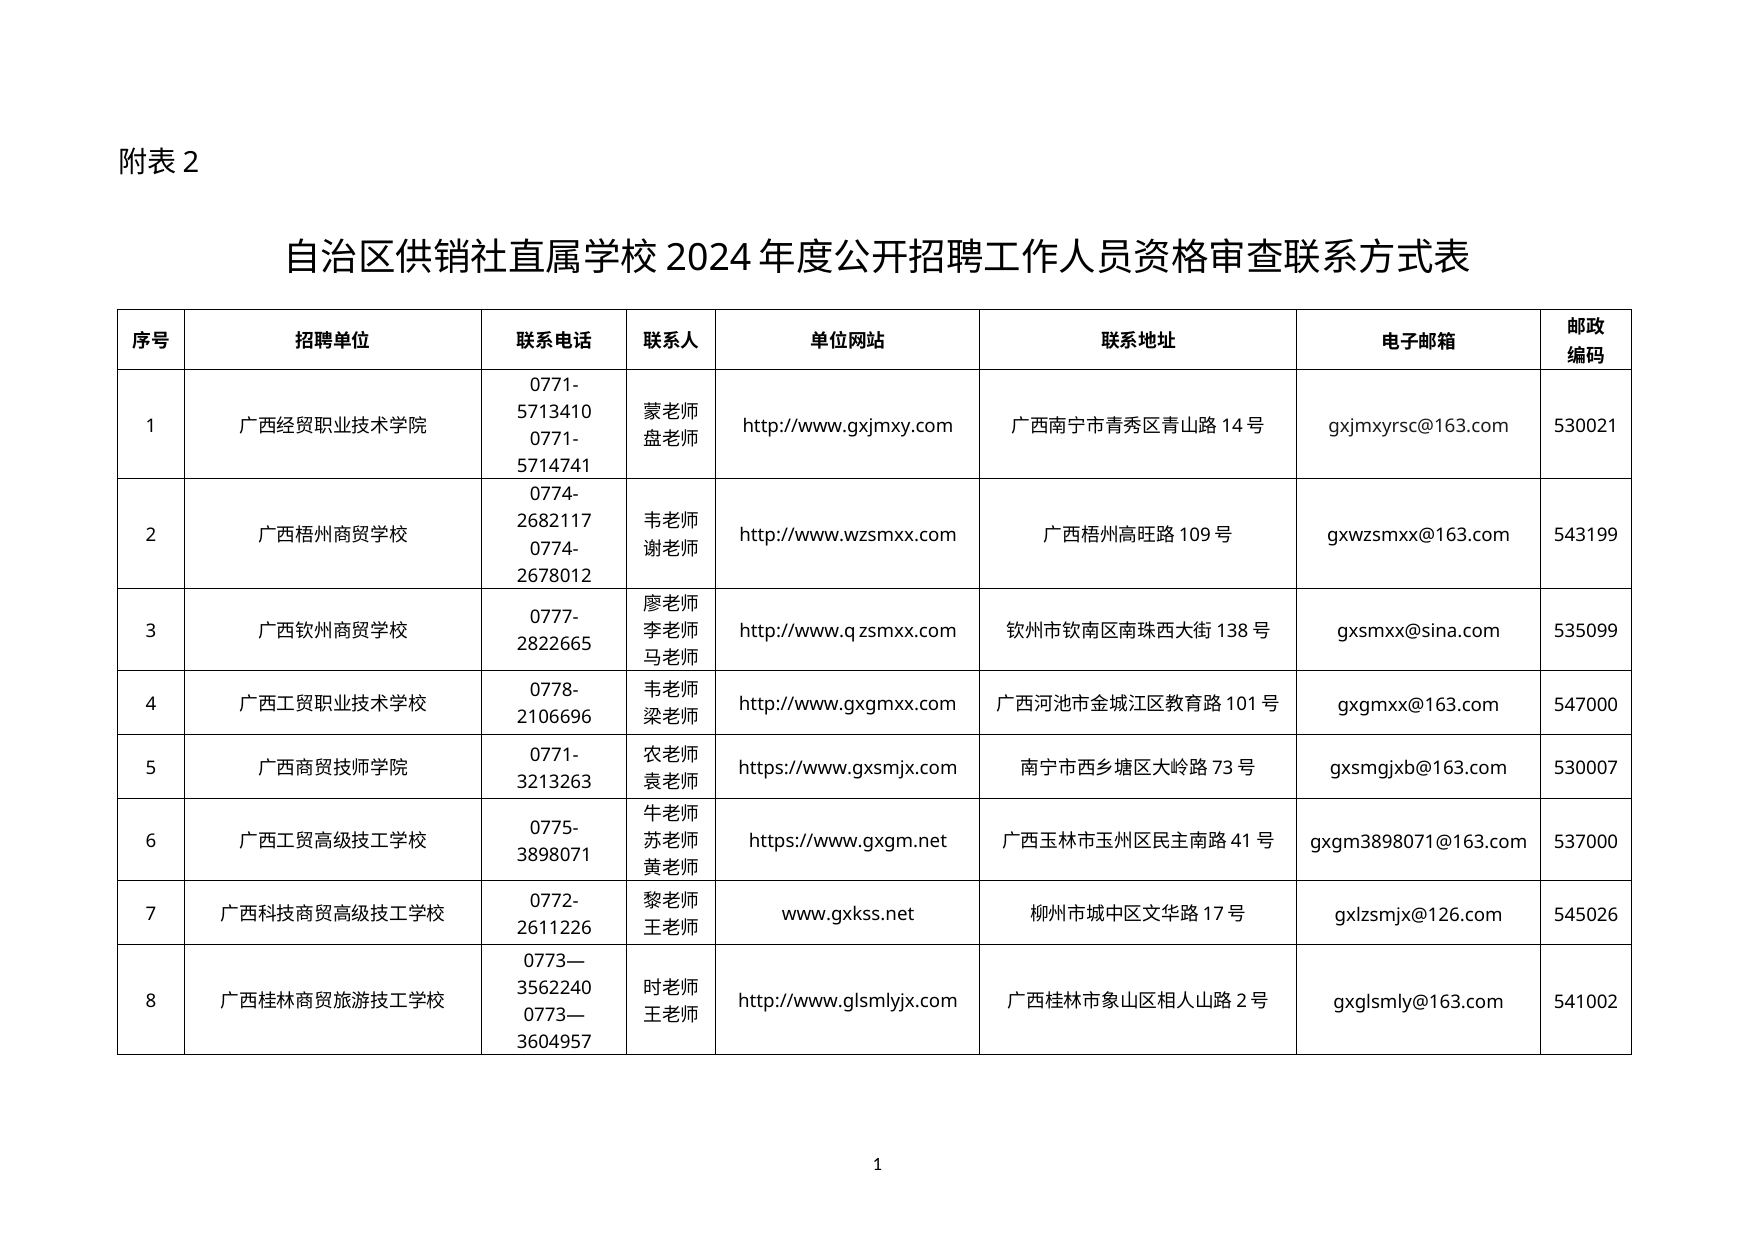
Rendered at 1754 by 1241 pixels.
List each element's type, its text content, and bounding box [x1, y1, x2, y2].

table_header 单位网站 [716, 310, 979, 369]
table_header 联系地址 [980, 310, 1296, 369]
table_cell 2 [118, 479, 184, 587]
table_cell 黎老师 王老师 [627, 881, 715, 944]
table_cell 0774-2682117 0774-2678012 [482, 479, 626, 587]
table_cell gxsmgjxb@163.com [1297, 735, 1540, 798]
table_header 联系人 [627, 310, 715, 369]
table_cell 0775-3898071 [482, 799, 626, 880]
table_cell 柳州市城中区文华路17号 [980, 881, 1296, 944]
table_header 邮政 编码 [1541, 310, 1631, 369]
table_cell gxgm3898071@163.com [1297, 799, 1540, 880]
table_cell 广西玉林市玉州区民主南路41号 [980, 799, 1296, 880]
table_cell 廖老师 李老师 马老师 [627, 589, 715, 670]
table_cell 广西商贸技师学院 [185, 735, 481, 798]
table_cell 530021 [1541, 370, 1631, 478]
table_cell 时老师 王老师 [627, 945, 715, 1054]
text 自治区供销社直属学校2024年度公开招聘工作人员资格审查联系方式表 [118, 227, 1636, 281]
table_cell 南宁市西乡塘区大岭路73号 [980, 735, 1296, 798]
table_cell gxglsmly@163.com [1297, 945, 1540, 1054]
table_cell 5 [118, 735, 184, 798]
table_cell 广西工贸职业技术学校 [185, 671, 481, 734]
table_cell http://www.q zsmxx.com [716, 589, 979, 670]
table_cell 1 [118, 370, 184, 478]
table_cell 541002 [1541, 945, 1631, 1054]
table_cell 牛老师 苏老师 黄老师 [627, 799, 715, 880]
table_cell http://www.glsmlyjx.com [716, 945, 979, 1054]
table_cell http://www.wzsmxx.com [716, 479, 979, 587]
table_cell 广西工贸高级技工学校 [185, 799, 481, 880]
table_cell 543199 [1541, 479, 1631, 587]
table_cell 547000 [1541, 671, 1631, 734]
table_header 联系电话 [482, 310, 626, 369]
table_cell 3 [118, 589, 184, 670]
table_cell 广西河池市金城江区教育路101号 [980, 671, 1296, 734]
table_cell 4 [118, 671, 184, 734]
table_cell 农老师 袁老师 [627, 735, 715, 798]
table_cell 蒙老师盘老师 [627, 370, 715, 478]
table_cell gxwzsmxx@163.com [1297, 479, 1540, 587]
table_cell 0773—3562240 0773—3604957 [482, 945, 626, 1054]
table_cell 530007 [1541, 735, 1631, 798]
table_cell 广西科技商贸高级技工学校 [185, 881, 481, 944]
table_cell 535099 [1541, 589, 1631, 670]
table_cell 6 [118, 799, 184, 880]
table_cell 韦老师 谢老师 [627, 479, 715, 587]
text 附表2 [118, 148, 1685, 179]
table_cell 广西梧州商贸学校 [185, 479, 481, 587]
table_cell https://www.gxsmjx.com [716, 735, 979, 798]
table_cell gxgmxx@163.com [1297, 671, 1540, 734]
table_cell 8 [118, 945, 184, 1054]
table_header 电子邮箱 [1297, 310, 1540, 369]
table_cell 钦州市钦南区南珠西大街138号 [980, 589, 1296, 670]
table_cell https://www.gxgm.net [716, 799, 979, 880]
table_cell 537000 [1541, 799, 1631, 880]
table_cell 0777-2822665 [482, 589, 626, 670]
table_cell 7 [118, 881, 184, 944]
table_cell http://www.gxjmxy.com [716, 370, 979, 478]
table_header 序号 [118, 310, 184, 369]
table_header 招聘单位 [185, 310, 481, 369]
table_cell 0771-5713410 0771-5714741 [482, 370, 626, 478]
table_cell 0778-2106696 [482, 671, 626, 734]
table_cell 广西梧州高旺路109号 [980, 479, 1296, 587]
table_cell 广西桂林商贸旅游技工学校 [185, 945, 481, 1054]
table_cell gxlzsmjx@126.com [1297, 881, 1540, 944]
table_cell 0771-3213263 [482, 735, 626, 798]
table_cell 545026 [1541, 881, 1631, 944]
table_cell 广西经贸职业技术学院 [185, 370, 481, 478]
table_cell 0772-2611226 [482, 881, 626, 944]
table_cell gxjmxyrsc@163.com [1297, 370, 1540, 478]
table_cell 广西南宁市青秀区青山路14号 [980, 370, 1296, 478]
table_cell 广西钦州商贸学校 [185, 589, 481, 670]
table_cell 韦老师 梁老师 [627, 671, 715, 734]
table_cell 广西桂林市象山区相人山路2号 [980, 945, 1296, 1054]
table_cell http://www.gxgmxx.com [716, 671, 979, 734]
table_cell www.gxkss.net [716, 881, 979, 944]
table_cell gxsmxx@sina.com [1297, 589, 1540, 670]
